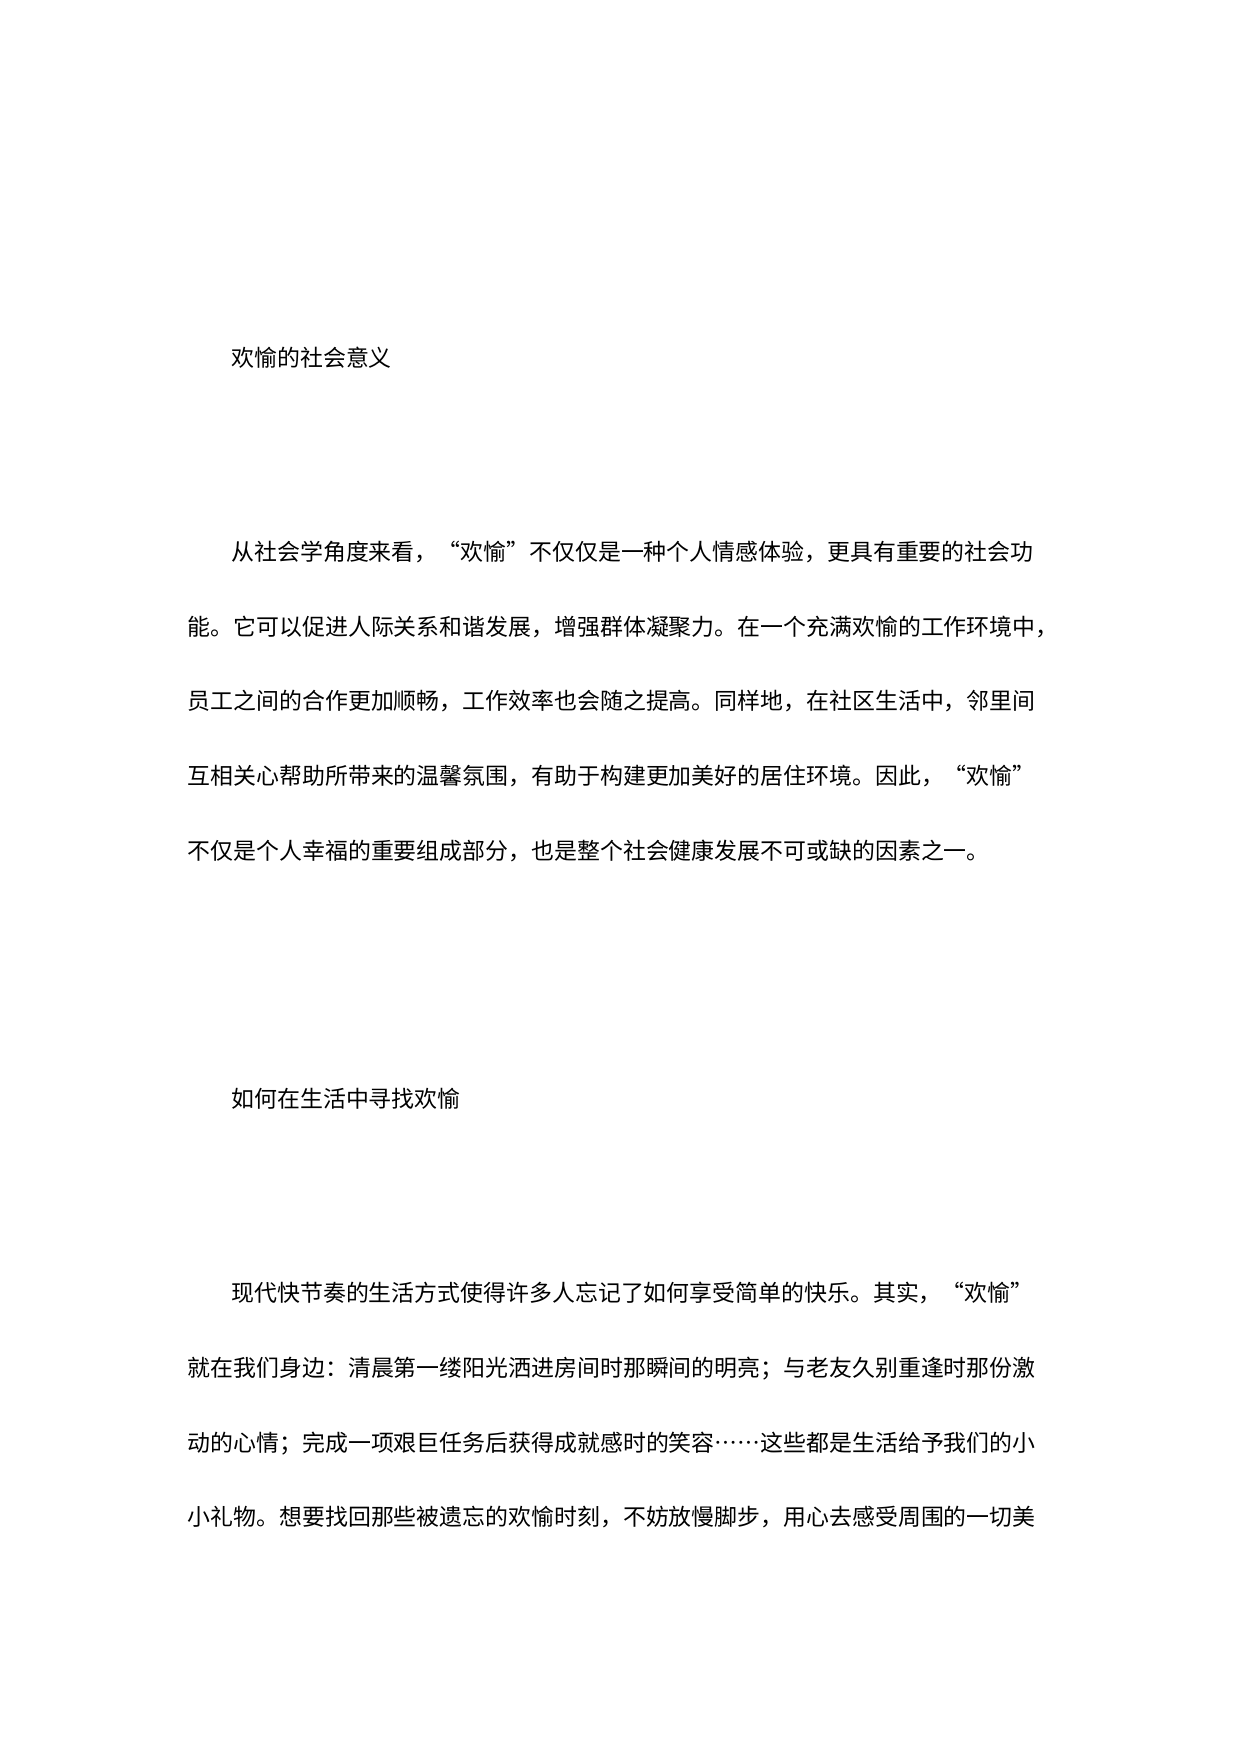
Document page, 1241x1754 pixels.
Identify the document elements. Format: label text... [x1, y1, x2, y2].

text 从社会学角度来看，“欢愉”不仅仅是一种个人情感体验，更具有重要的社会功能。它可以促进人际关系和谐发展，增强群体凝聚力。在一个充满欢愉的工作环境中，员工之间的合作更加顺畅，工作效率也会随之提高。同样地，在社区生活中，邻里间互相关心帮助所带来的温馨氛围，有助于构建更加美好的居住环境。因此，“欢愉”不仅是个人幸福的重要组成部分，也是整个社会健康发展不可或缺的因素之一。 [187, 518, 1053, 882]
text 欢愉的社会意义 [187, 323, 1053, 388]
text 如何在生活中寻找欢愉 [187, 1065, 1053, 1130]
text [187, 1259, 1053, 1548]
